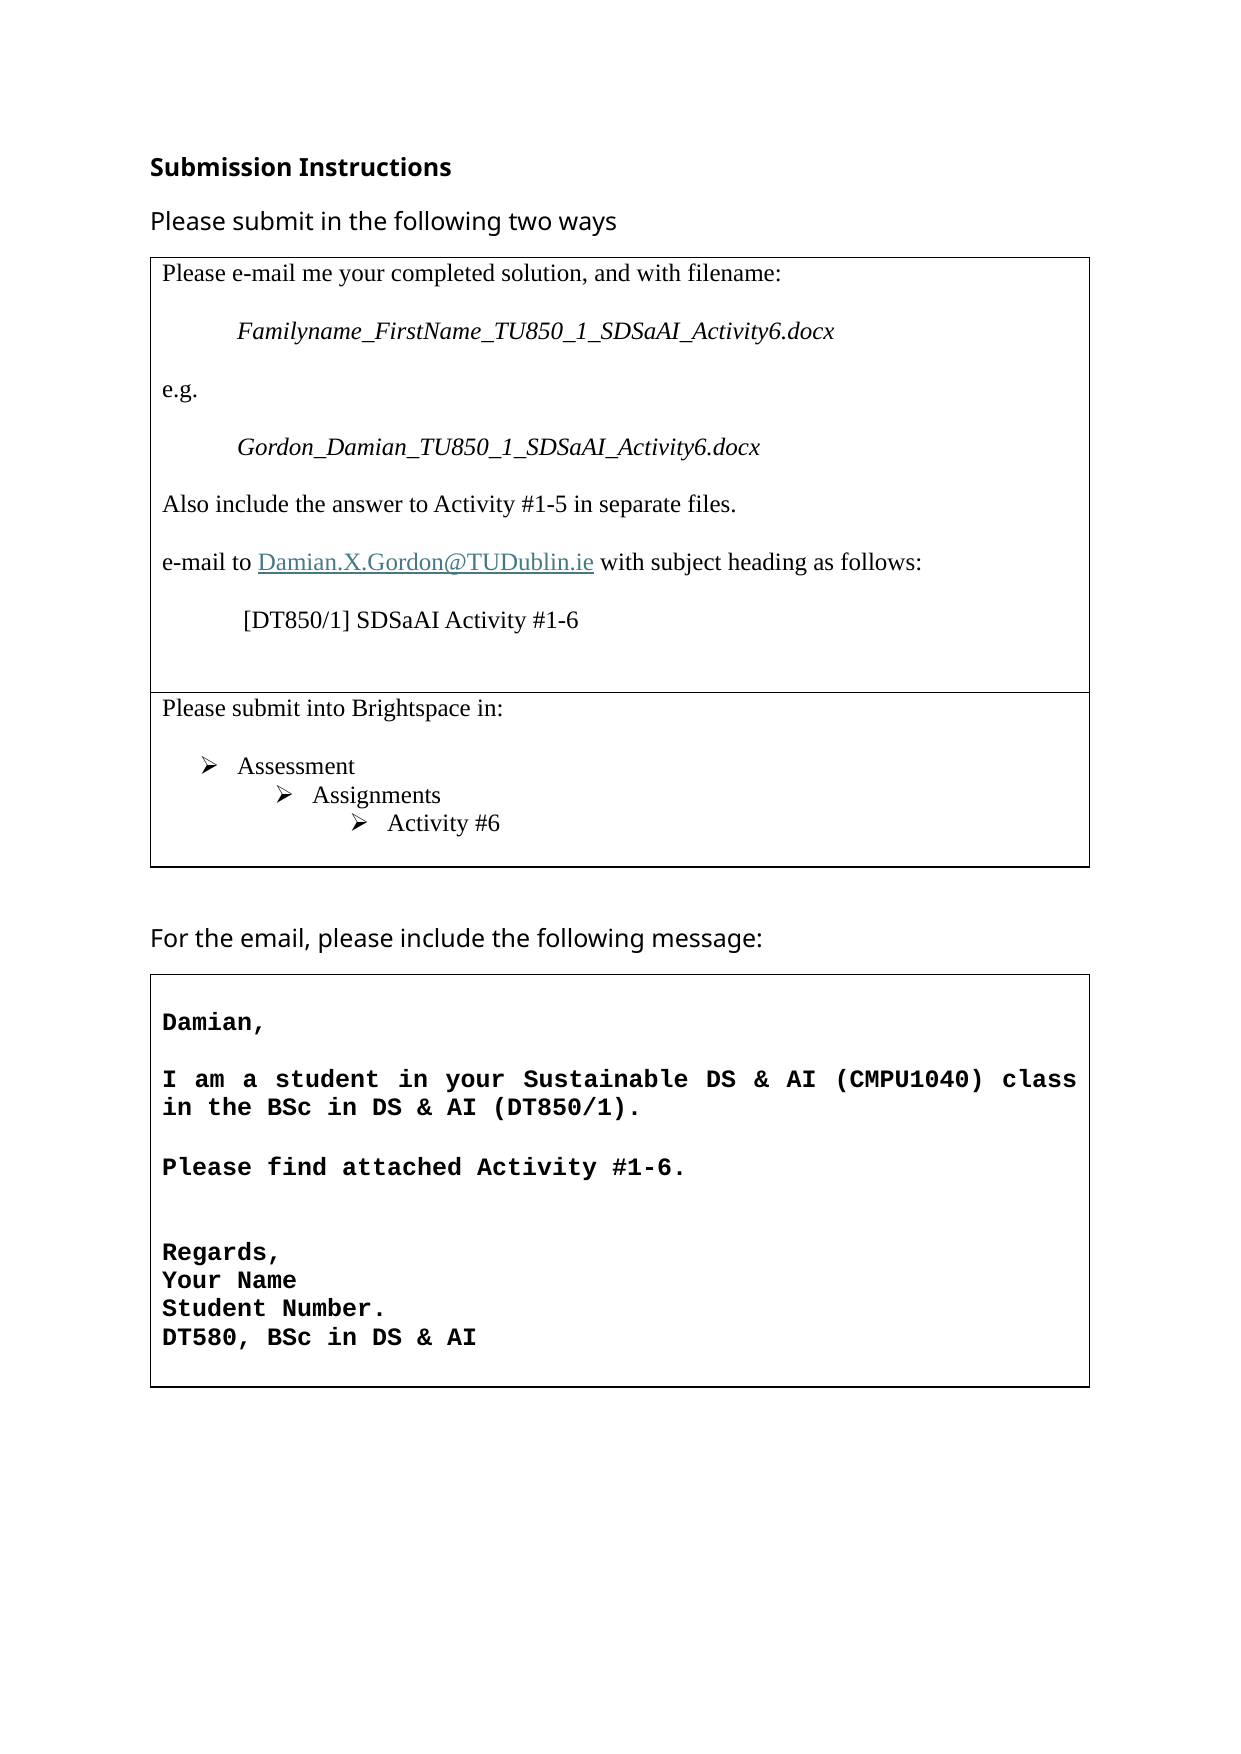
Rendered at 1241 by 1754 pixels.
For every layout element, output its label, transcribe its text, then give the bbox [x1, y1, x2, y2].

table_cell Please submit into Brightspace in: Assessment Assignments Activity #6 [151, 693, 1089, 866]
text For the email, please include the following message: [150, 921, 1090, 955]
text Submission Instructions [150, 150, 1090, 184]
table_header Please e-mail me your completed solution, and with filename: Familyname_FirstName_TU850_1_SDSaAI_Activity6.docx e.g. Gordon_Damian_TU850_1_SDSaAI_Activity6.docx Also include the answer to Activity #1-5 in separate files. e-mail to Damian.X.Gordon@TUDublin.ie with subject heading as follows: [DT850/1] SDSaAI Activity #1-6 [151, 258, 1089, 692]
text Please submit in the following two ways [150, 203, 1090, 237]
table_header Damian, I am a student in your Sustainable DS & AI (CMPU1040) class in the BSc in DS & AI (DT850/1). Please find attached Activity #1-6. Regards, Your Name Student Number. DT580, BSc in DS & AI [151, 975, 1089, 1386]
